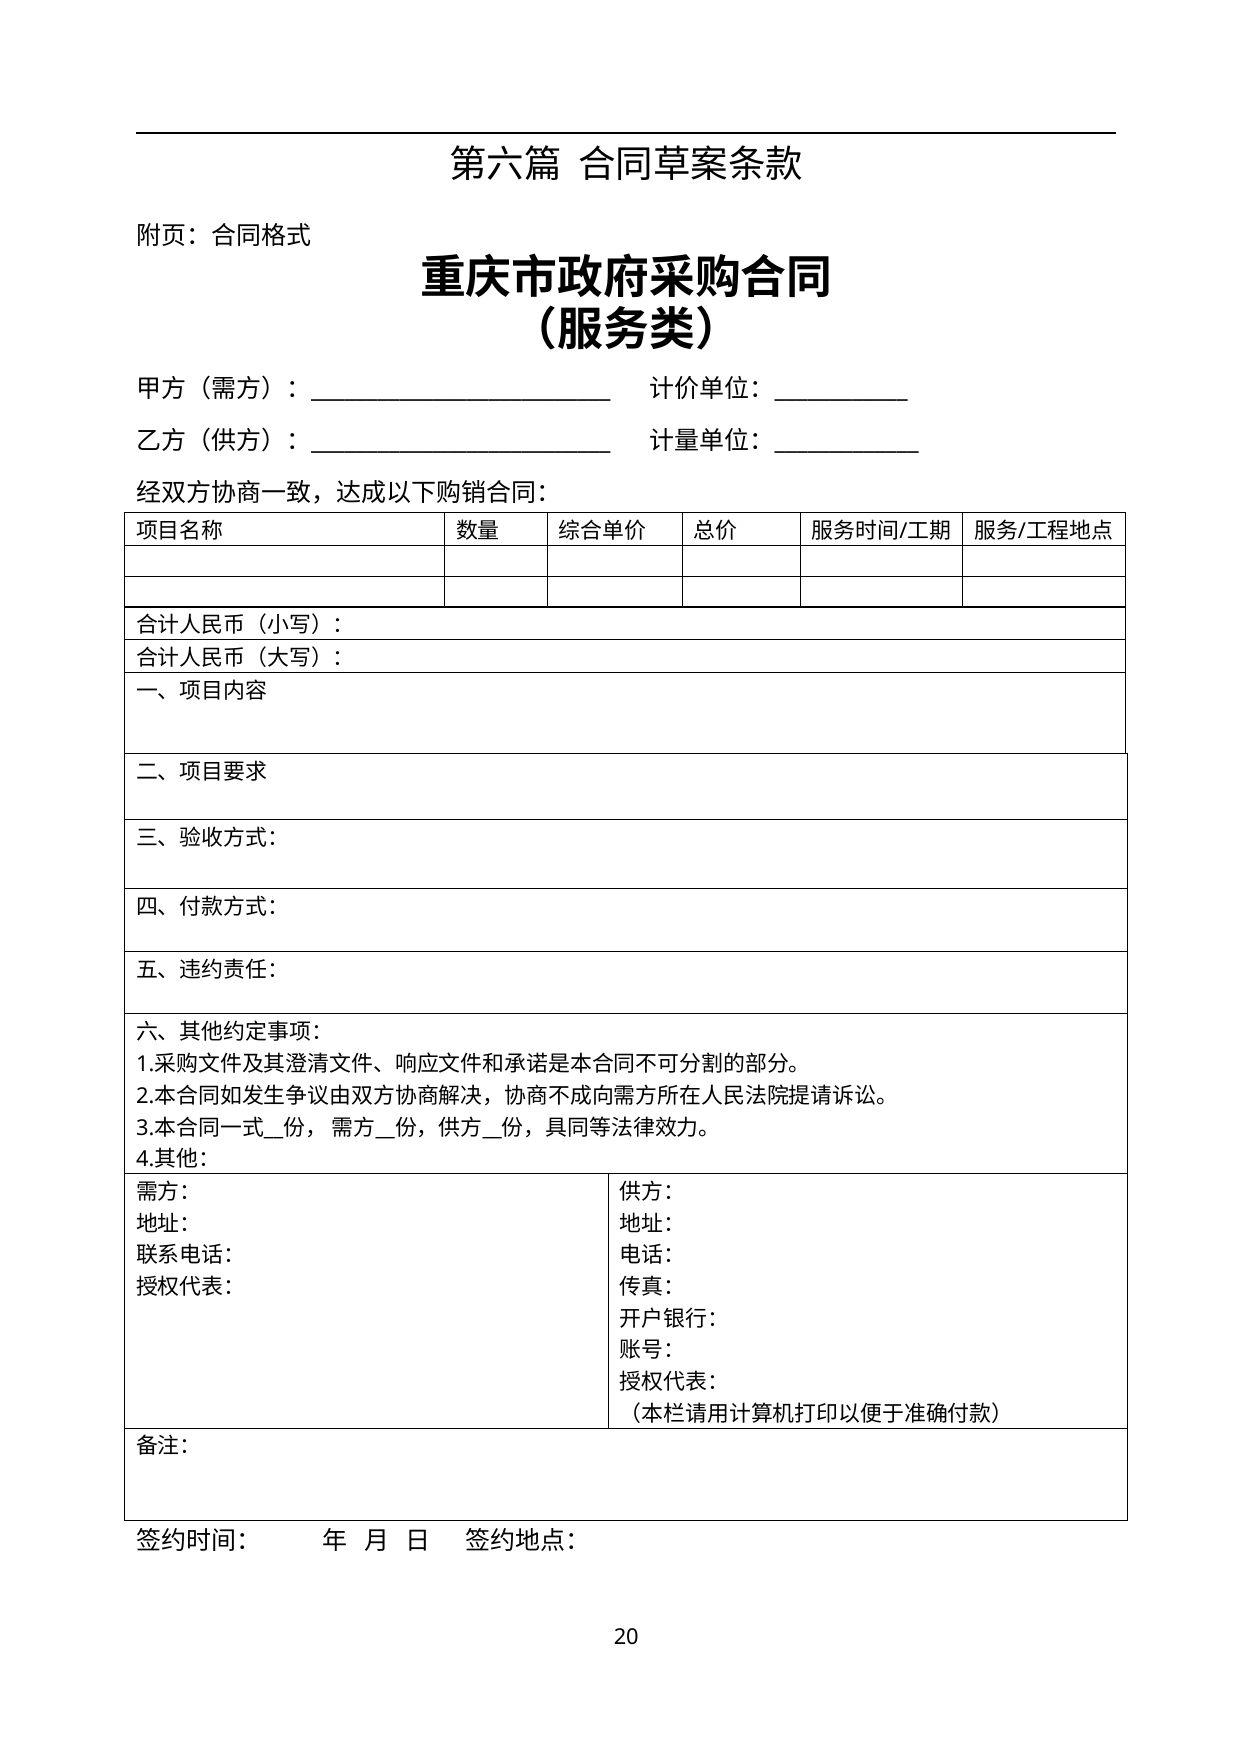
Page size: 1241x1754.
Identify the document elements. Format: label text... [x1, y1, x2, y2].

table_cell 六、其他约定事项： 1.采购文件及其澄清文件、响应文件和承诺是本合同不可分割的部分。 2.本合同如发生争议由双方协商解决，协商不成向需方所在人民法院提请诉讼。 3.本合同一式__份， 需方__份，供方__份，具同等法律效力。 4.其他： [125, 1014, 1127, 1173]
text 重庆市政府采购合同 [136, 251, 1116, 303]
table_cell 四、付款方式： [125, 889, 1127, 951]
text 甲方（需方）：___________________________ 计价单位：____________ [136, 356, 1116, 408]
table_header 综合单价 [548, 513, 682, 545]
table_header 项目名称 [125, 513, 444, 545]
table_cell [801, 577, 962, 606]
table_header 数量 [445, 513, 547, 545]
table_cell [125, 577, 444, 606]
table_cell [548, 546, 682, 576]
table_cell [445, 546, 547, 576]
text 附页：合同格式 [136, 215, 1116, 251]
table_cell [548, 577, 682, 606]
text （服务类） [136, 303, 1116, 356]
table_header 服务/工程地点 [963, 513, 1125, 545]
table_cell [683, 546, 800, 576]
table_cell [963, 546, 1125, 576]
table_cell 三、验收方式： [125, 820, 1127, 888]
table_cell [683, 577, 800, 606]
table_cell 二、项目要求 [125, 754, 1127, 819]
table_cell [801, 546, 962, 576]
text 签约时间： 年 月 日 签约地点： [136, 1521, 1116, 1557]
table_cell 合计人民币（小写）： [125, 608, 1125, 639]
subtitle 第六篇 合同草案条款 [136, 134, 1116, 188]
table_cell 五、违约责任： [125, 952, 1127, 1013]
table_cell 需方： 地址： 联系电话： 授权代表： [125, 1174, 608, 1427]
table_cell [963, 577, 1125, 606]
table_cell [125, 546, 444, 576]
table_cell 合计人民币（大写）： [125, 640, 1125, 672]
table_cell [445, 577, 547, 606]
text 经双方协商一致，达成以下购销合同： [136, 460, 1116, 512]
table_cell 备注： [125, 1429, 1127, 1520]
text 乙方（供方）：___________________________ 计量单位：_____________ [136, 408, 1116, 460]
table_header 服务时间/工期 [801, 513, 962, 545]
table_cell 一、项目内容 [125, 673, 1125, 753]
table_cell 供方： 地址： 电话： 传真： 开户银行： 账号： 授权代表： （本栏请用计算机打印以便于准确付款） [609, 1174, 1127, 1427]
table_header 总价 [683, 513, 800, 545]
